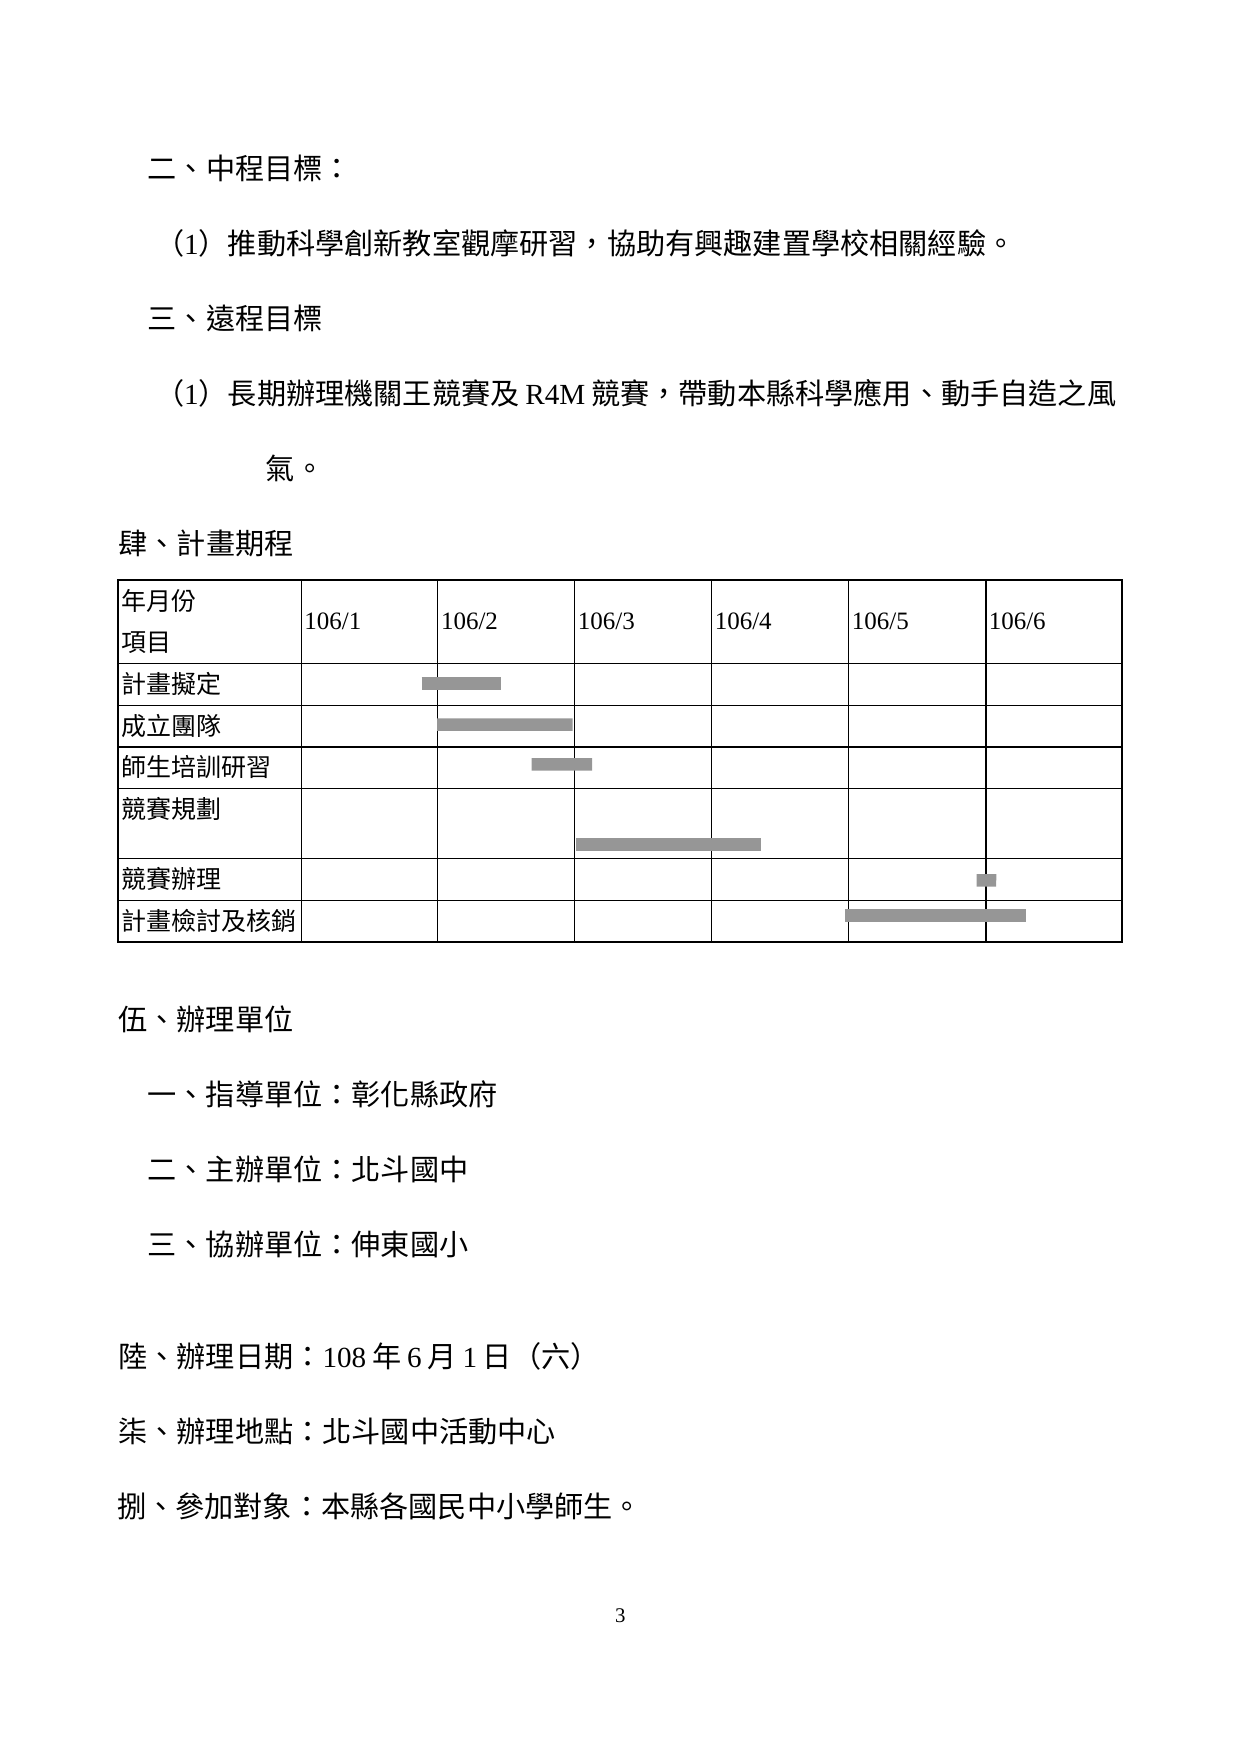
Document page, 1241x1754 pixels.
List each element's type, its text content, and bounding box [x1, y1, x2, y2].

table_cell [302, 664, 437, 705]
text （1）長期辦理機關王競賽及R4M競賽，帶動本縣科學應用、動手自造之風氣。 [118, 354, 1122, 504]
table_cell [302, 859, 437, 900]
table_cell 競賽規劃 [119, 789, 301, 858]
table_cell [712, 859, 848, 900]
table_cell [849, 664, 985, 705]
table_cell [849, 859, 985, 900]
text 捌、參加對象：本縣各國民中小學師生。 [117, 1467, 1122, 1542]
table_cell [302, 789, 437, 858]
table_cell 師生培訓研習 [119, 748, 301, 788]
text 肆、計畫期程 [118, 504, 1122, 579]
text （1）推動科學創新教室觀摩研習，協助有興趣建置學校相關經驗。 [118, 204, 1122, 279]
table_cell [987, 664, 1121, 705]
table_cell 成立團隊 [119, 706, 301, 746]
table_header 106/4 [712, 581, 848, 663]
table_cell [849, 789, 985, 858]
table_cell [438, 789, 574, 858]
text 陸、辦理日期：108年6月1日（六） [118, 1317, 1122, 1392]
text 二、中程目標： [118, 129, 1122, 204]
table_cell [575, 789, 711, 838]
table_cell [302, 901, 437, 941]
table_cell [987, 859, 1121, 900]
text 一、指導單位：彰化縣政府 [118, 1055, 1122, 1130]
table_cell [575, 839, 711, 858]
text 三、協辦單位：伸東國小 [118, 1205, 1122, 1280]
table_cell [712, 789, 848, 858]
table_cell [438, 748, 574, 788]
table_header 年月份 項目 [119, 581, 301, 663]
table_cell [438, 901, 574, 941]
table_cell [302, 748, 437, 788]
table_cell 計畫檢討及核銷 [119, 901, 301, 941]
table_cell 競賽辦理 [119, 859, 301, 900]
text 二、主辦單位：北斗國中 [118, 1130, 1122, 1205]
table_cell [438, 706, 574, 746]
table_cell [849, 922, 985, 941]
table_cell [302, 706, 437, 746]
table_cell [575, 748, 711, 788]
table_cell 計畫擬定 [119, 664, 301, 705]
table_cell [987, 748, 1121, 788]
table_cell [438, 859, 574, 900]
table_header 106/5 [849, 581, 985, 663]
table_cell [575, 664, 711, 705]
table_cell [712, 901, 848, 941]
table_cell [849, 706, 985, 746]
table_header 106/1 [302, 581, 437, 663]
table_cell [575, 901, 711, 941]
table_cell [849, 901, 985, 909]
table_cell [575, 859, 711, 900]
table_cell [712, 706, 848, 746]
table_cell [712, 664, 848, 705]
table_cell [438, 664, 574, 705]
table_cell [987, 706, 1121, 746]
table_header 106/3 [575, 581, 711, 663]
table_cell [849, 748, 985, 788]
text 三、遠程目標 [118, 279, 1122, 354]
table_header 106/6 [987, 581, 1121, 663]
table_cell [575, 706, 711, 746]
table_cell [712, 748, 848, 788]
text 伍、辦理單位 [118, 980, 1122, 1055]
table_cell [987, 901, 1121, 941]
table_cell [987, 789, 1121, 858]
table_header 106/2 [438, 581, 574, 663]
text 柒、辦理地點：北斗國中活動中心 [118, 1392, 1122, 1467]
